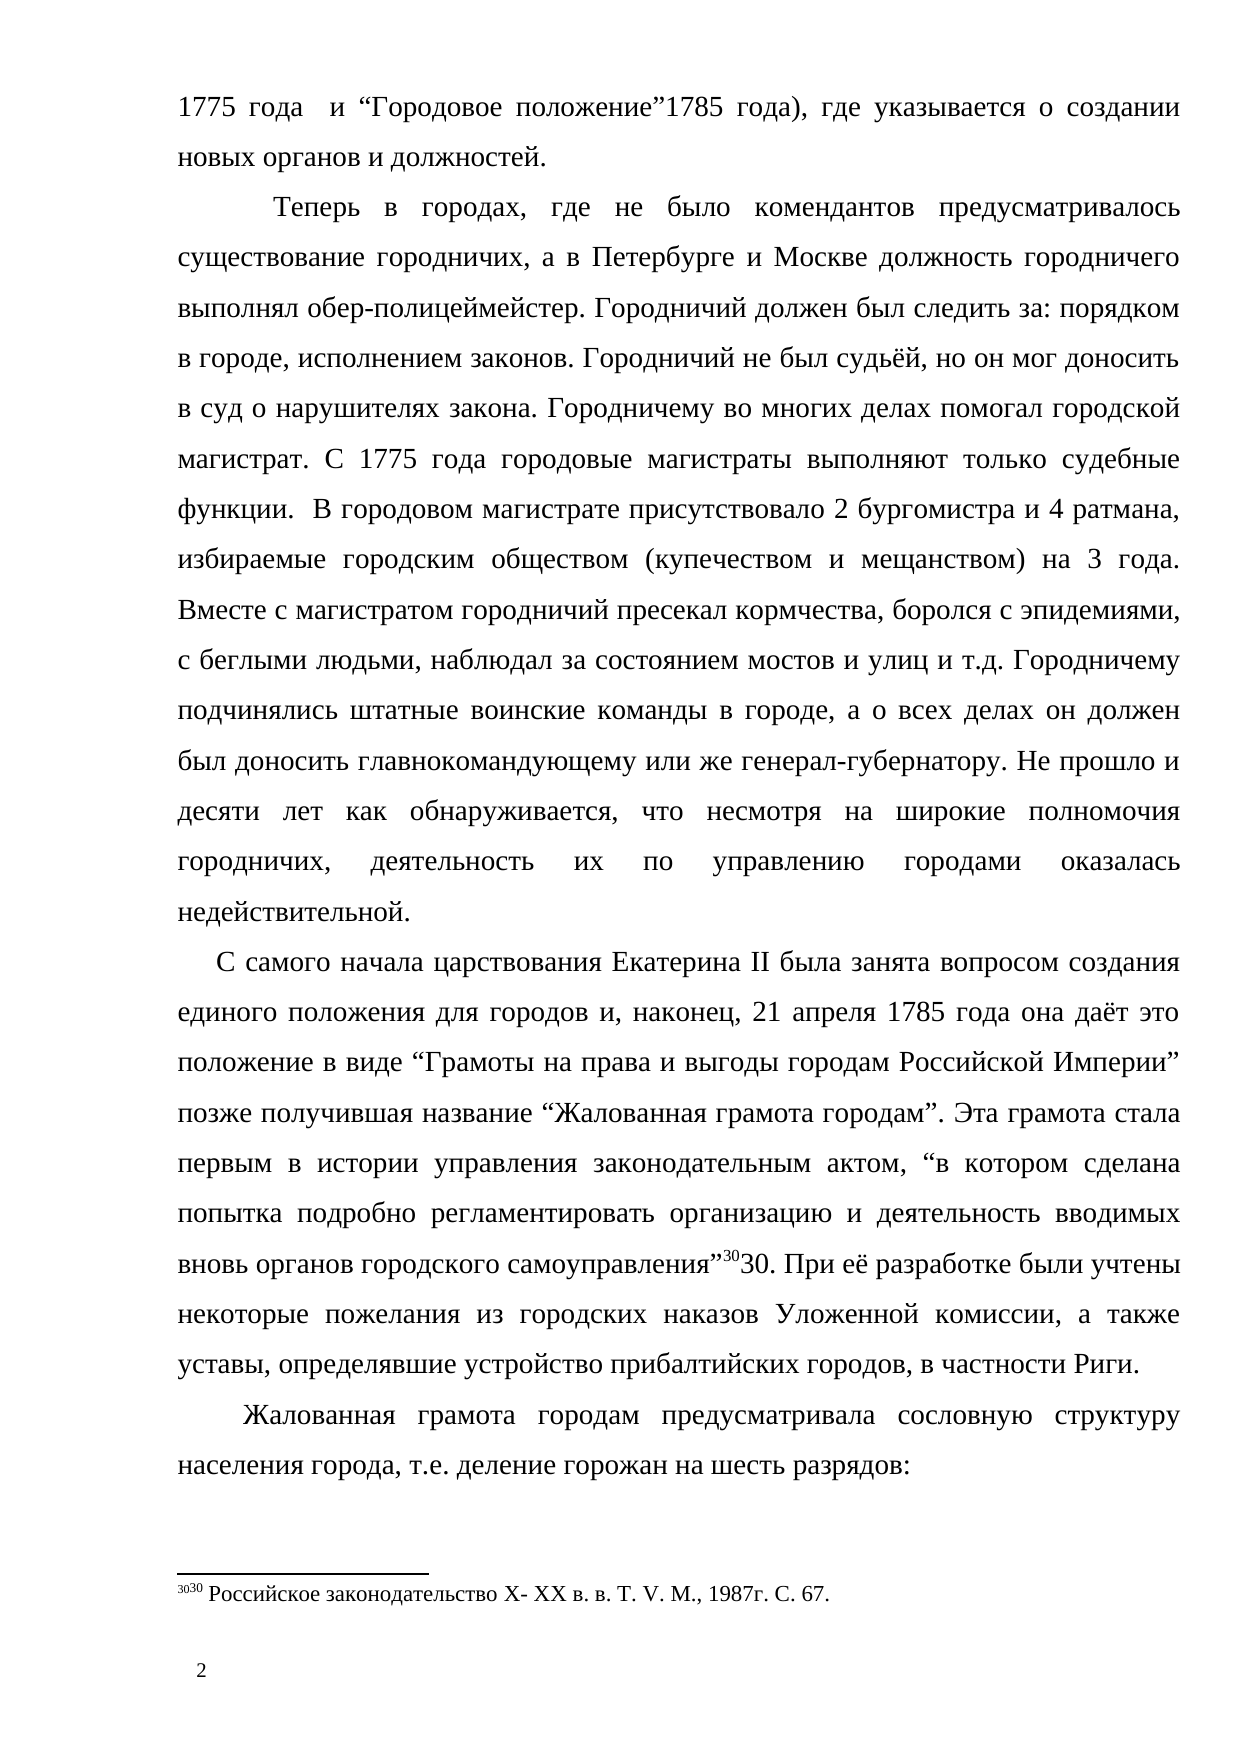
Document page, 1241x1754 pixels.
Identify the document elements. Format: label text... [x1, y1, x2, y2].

text С самого начала царствования Екатерина II была занята вопросом создания единого положения для городов и, наконец, 21 апреля 1785 года она даёт это положение в виде “Грамоты на права и выгоды городам Российской Империи” позже получившая название “Жалованная грамота городам”. Эта грамота стала первым в истории управления законодательным актом, “в котором сделана попытка подробно регламентировать организацию и деятельность вводимых вновь органов городского самоуправления”30. При её разработке были учтены некоторые пожелания из городских наказов Уложенной комиссии, а также уставы, определявшие устройство прибалтийских городов, в частности Риги. [177, 944, 1181, 1380]
text Жалованная грамота городам предусматривала сословную структуру населения города, т.е. деление горожан на шесть разрядов: [177, 1397, 1181, 1481]
text Теперь в городах, где не было комендантов предусматривалось существование городничих, а в Петербурге и Москве должность городничего выполнял обер-полицеймейстер. Городничий должен был следить за: порядком в городе, исполнением законов. Городничий не был судьёй, но он мог доносить в суд о нарушителях закона. Городничему во многих делах помогал городской магистрат. С 1775 года городовые магистраты выполняют только судебные функции. В городовом магистрате присутствовало 2 бургомистра и 4 ратмана, избираемые городским обществом (купечеством и мещанством) на 3 года. Вместе с магистратом городничий пресекал кормчества, боролся с эпидемиями, с беглыми людьми, наблюдал за состоянием мостов и улиц и т.д. Городничему подчинялись штатные воинские команды в городе, а о всех делах он должен был доносить главнокомандующему или же генерал-губернатору. Не прошло и десяти лет как обнаруживается, что несмотря на широкие полномочия городничих, деятельность их по управлению городами оказалась недействительной. [177, 189, 1181, 927]
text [177, 89, 1181, 172]
